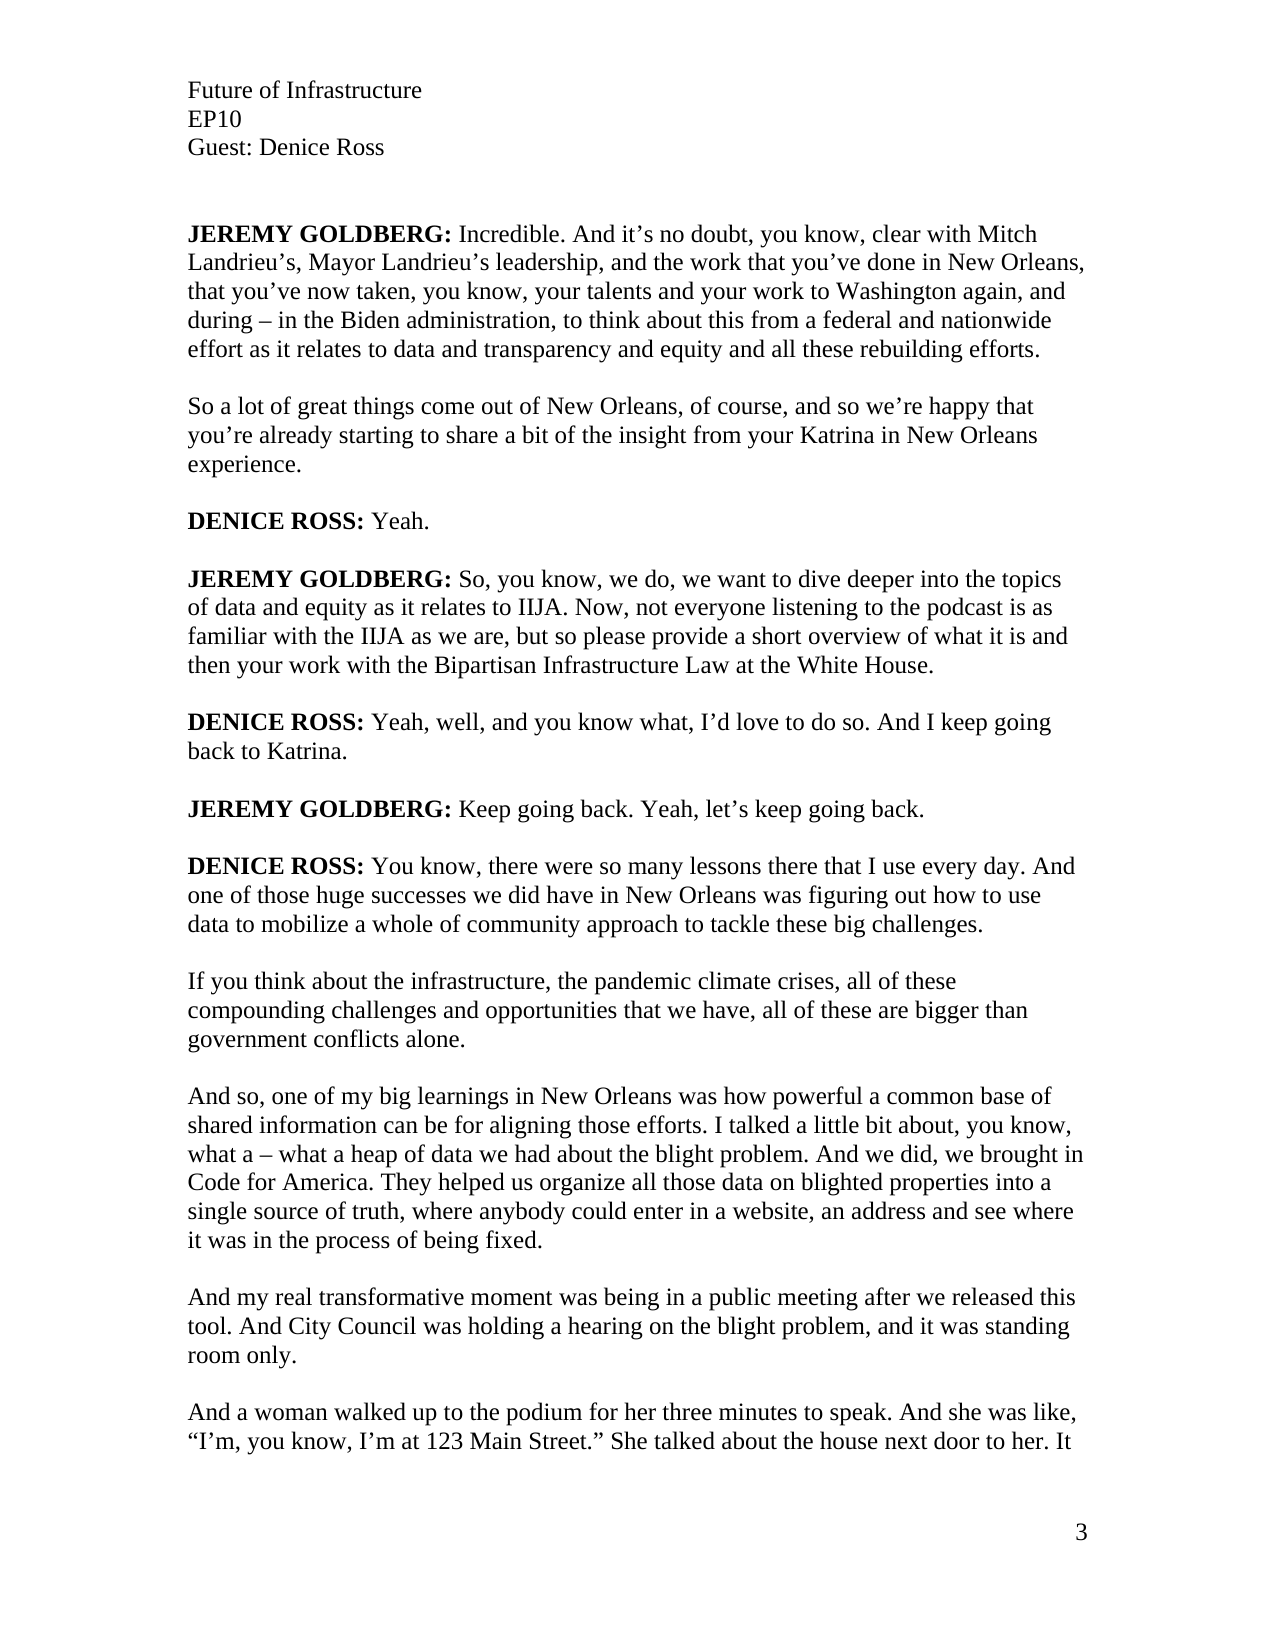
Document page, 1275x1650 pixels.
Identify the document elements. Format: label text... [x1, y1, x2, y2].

text If you think about the infrastructure, the pandemic climate crises, all of these compounding challenges and opportunities that we have, all of these are bigger than government conflicts alone. [187, 966, 1087, 1052]
text DENICE ROSS: You know, there were so many lessons there that I use every day. And one of those huge successes we did have in New Orleans was figuring out how to use data to mobilize a whole of community approach to tackle these big challenges. [187, 851, 1087, 937]
text And my real transformative moment was being in a public meeting after we released this tool. And City Council was holding a hearing on the blight problem, and it was standing room only. [187, 1282, 1087, 1369]
text JEREMY GOLDBERG: So, you know, we do, we want to dive deeper into the topics of data and equity as it relates to IIJA. Now, not everyone listening to the podcast is as familiar with the IIJA as we are, but so please provide a short overview of what it is and then your work with the Bipartisan Infrastructure Law at the White House. [187, 564, 1087, 679]
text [187, 1397, 1087, 1455]
text DENICE ROSS: Yeah, well, and you know what, I’d love to do so. And I keep going back to Katrina. [187, 707, 1087, 765]
text JEREMY GOLDBERG: Keep going back. Yeah, let’s keep going back. [187, 794, 1087, 822]
text DENICE ROSS: Yeah. [187, 506, 1087, 535]
text JEREMY GOLDBERG: Incredible. And it’s no doubt, you know, clear with Mitch Landrieu’s, Mayor Landrieu’s leadership, and the work that you’ve done in New Orleans, that you’ve now taken, you know, your talents and your work to Washington again, and during – in the Biden administration, to think about this from a federal and nationwide effort as it relates to data and transparency and equity and all these rebuilding efforts. [187, 219, 1087, 362]
text So a lot of great things come out of New Orleans, of course, and so we’re happy that you’re already starting to share a bit of the insight from your Katrina in New Orleans experience. [187, 391, 1087, 477]
text And so, one of my big learnings in New Orleans was how powerful a common base of shared information can be for aligning those efforts. I talked a little bit about, you know, what a – what a heap of data we had about the blight problem. And we did, we brought in Code for America. They helped us organize all those data on blighted properties into a single source of truth, where anybody could enter in a website, an address and see where it was in the process of being fixed. [187, 1081, 1087, 1254]
